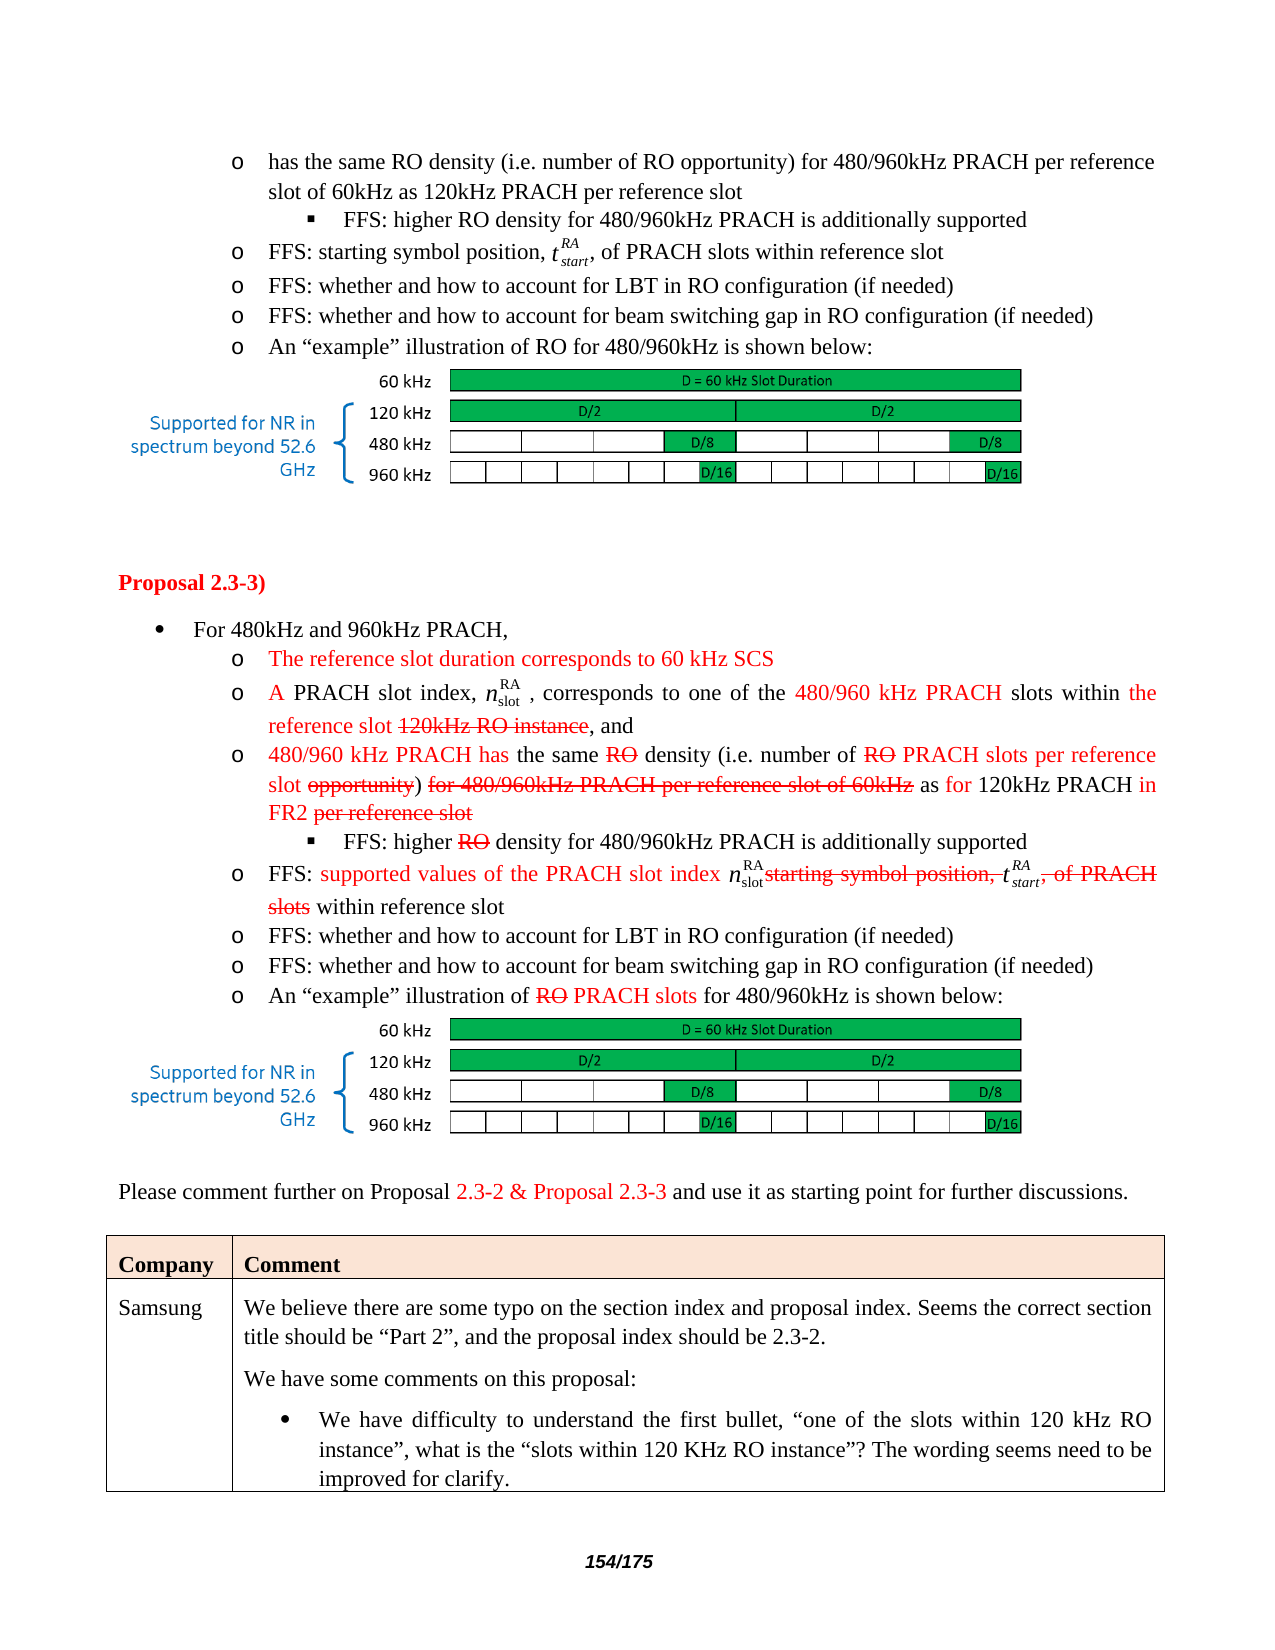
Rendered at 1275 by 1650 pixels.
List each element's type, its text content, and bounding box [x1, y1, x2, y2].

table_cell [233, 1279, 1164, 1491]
list A PRACH slot index, , corresponds to one of the 480/960 kHz PRACH slots within the reference slot 120kHz RO instance, and [231, 675, 1157, 739]
picture [118, 1013, 1028, 1148]
subtitle Proposal 2.3-3) [118, 569, 1157, 596]
list 480/960 kHz PRACH has the same RO density (i.e. number of RO PRACH slots per reference slot opportunity) for 480/960kHz PRACH per reference slot of 60kHz as for 120kHz PRACH in FR2 per reference slot [231, 741, 1157, 826]
list FFS: whether and how to account for LBT in RO configuration (if needed) [231, 272, 1157, 300]
list FFS: supported values of the PRACH slot index starting symbol position, , of PRACH slots within reference slot [231, 856, 1157, 920]
list FFS: whether and how to account for LBT in RO configuration (if needed) [231, 922, 1157, 950]
list FFS: higher RO density for 480/960kHz PRACH is additionally supported [306, 206, 1157, 233]
list The reference slot duration corresponds to 60 kHz SCS [231, 645, 1157, 673]
list For 480kHz and 960kHz PRACH, [156, 616, 1157, 643]
text Please comment further on Proposal 2.3-2 & Proposal 2.3-3 and use it as starting point for further discussions. [118, 1178, 1157, 1204]
list An “example” illustration of RO PRACH slots for 480/960kHz is shown below: [231, 983, 1157, 1011]
list FFS: starting symbol position, , of PRACH slots within reference slot [231, 235, 1157, 270]
list FFS: whether and how to account for beam switching gap in RO configuration (if needed) [231, 952, 1157, 980]
list has the same RO density (i.e. number of RO opportunity) for 480/960kHz PRACH per reference slot of 60kHz as 120kHz PRACH per reference slot [231, 148, 1157, 204]
list FFS: whether and how to account for beam switching gap in RO configuration (if needed) [231, 302, 1157, 331]
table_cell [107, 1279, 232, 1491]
picture [118, 363, 1028, 498]
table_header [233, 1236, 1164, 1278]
list FFS: higher RO density for 480/960kHz PRACH is additionally supported [306, 828, 1157, 854]
list An “example” illustration of RO for 480/960kHz is shown below: [231, 333, 1157, 361]
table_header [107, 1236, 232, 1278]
